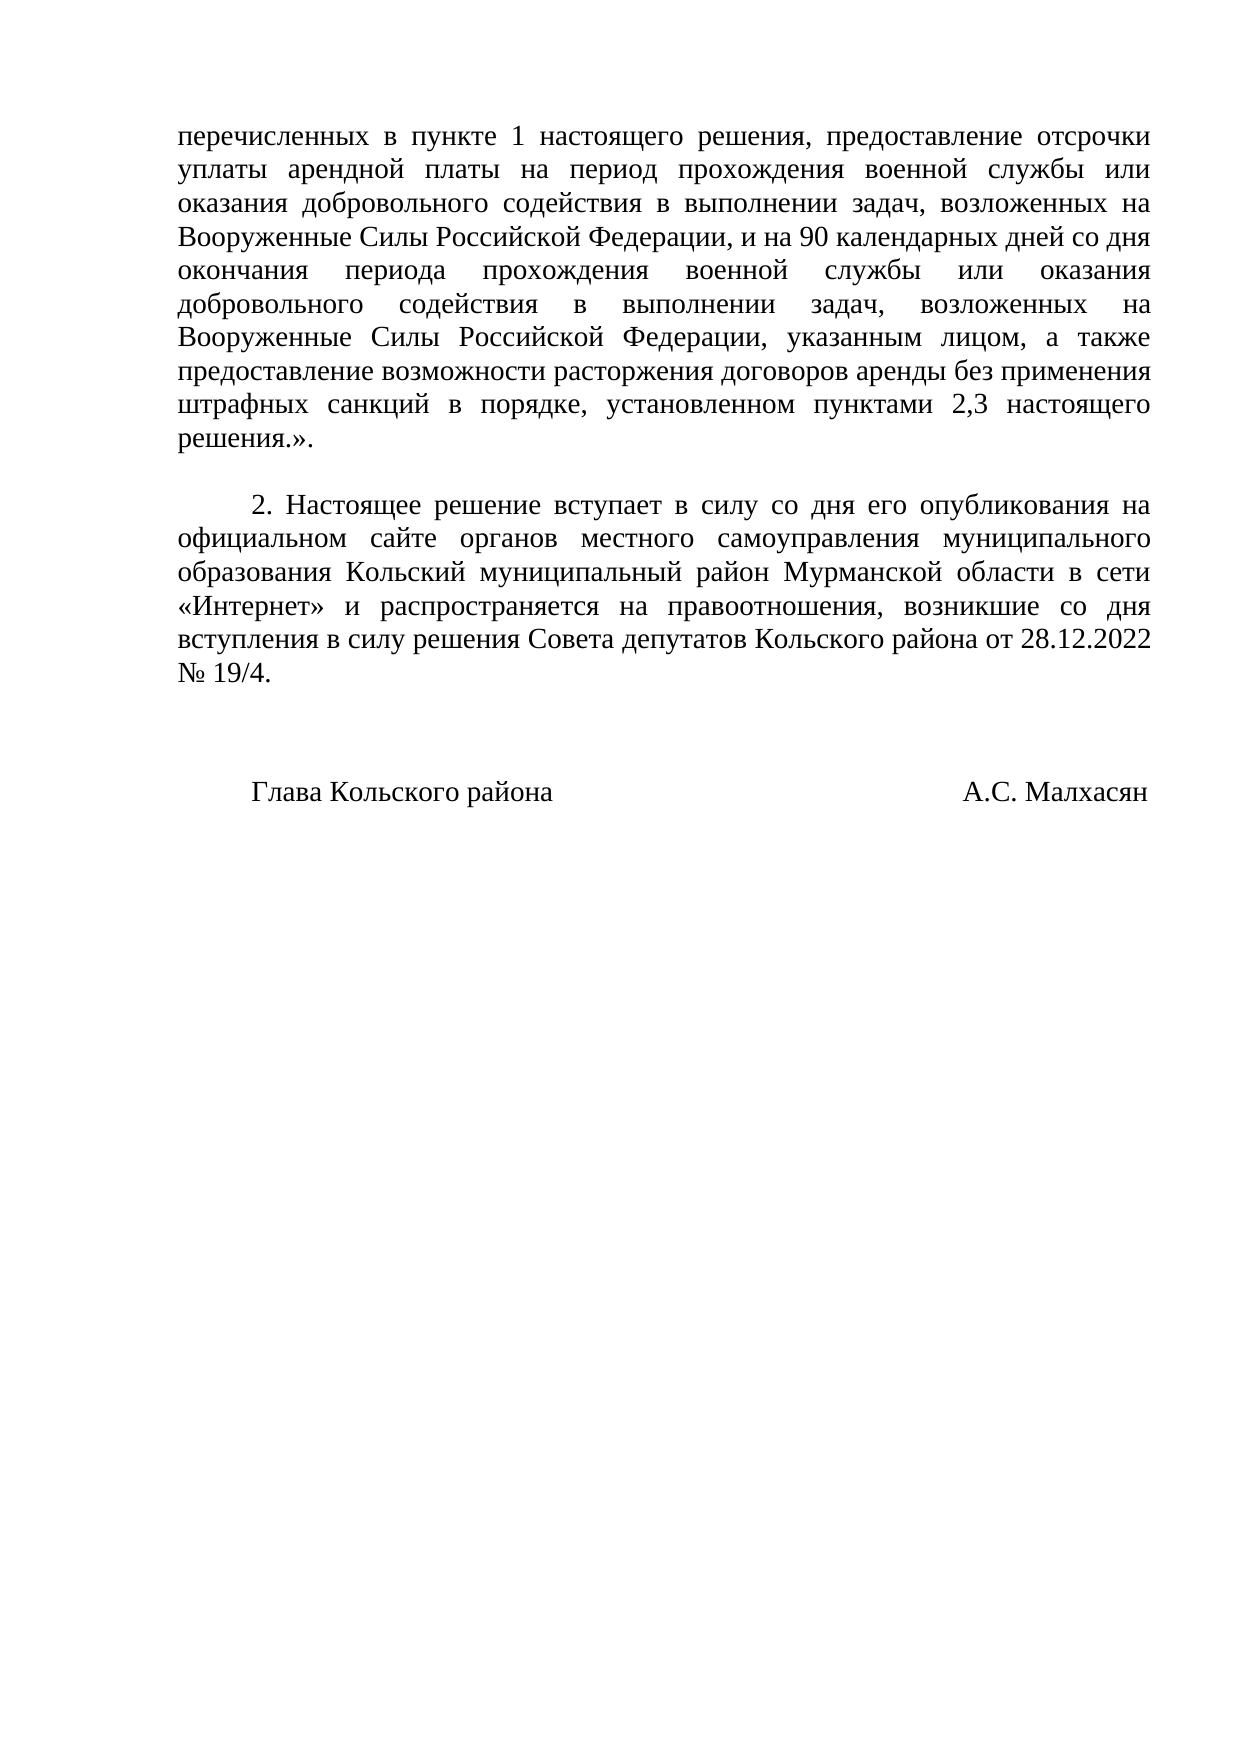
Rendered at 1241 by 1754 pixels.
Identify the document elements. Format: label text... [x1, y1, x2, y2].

text 2. Настоящее решение вступает в силу со дня его опубликования на официальном сайте органов местного самоуправления муниципального образования Кольский муниципальный район Мурманской области в сети «Интернет» и распространяется на правоотношения, возникшие со дня вступления в силу решения Совета депутатов Кольского района от 28.12.2022 № 19/4. [177, 487, 1152, 688]
text Глава Кольского района А.С. Малхасян [177, 774, 1152, 808]
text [177, 118, 1152, 453]
